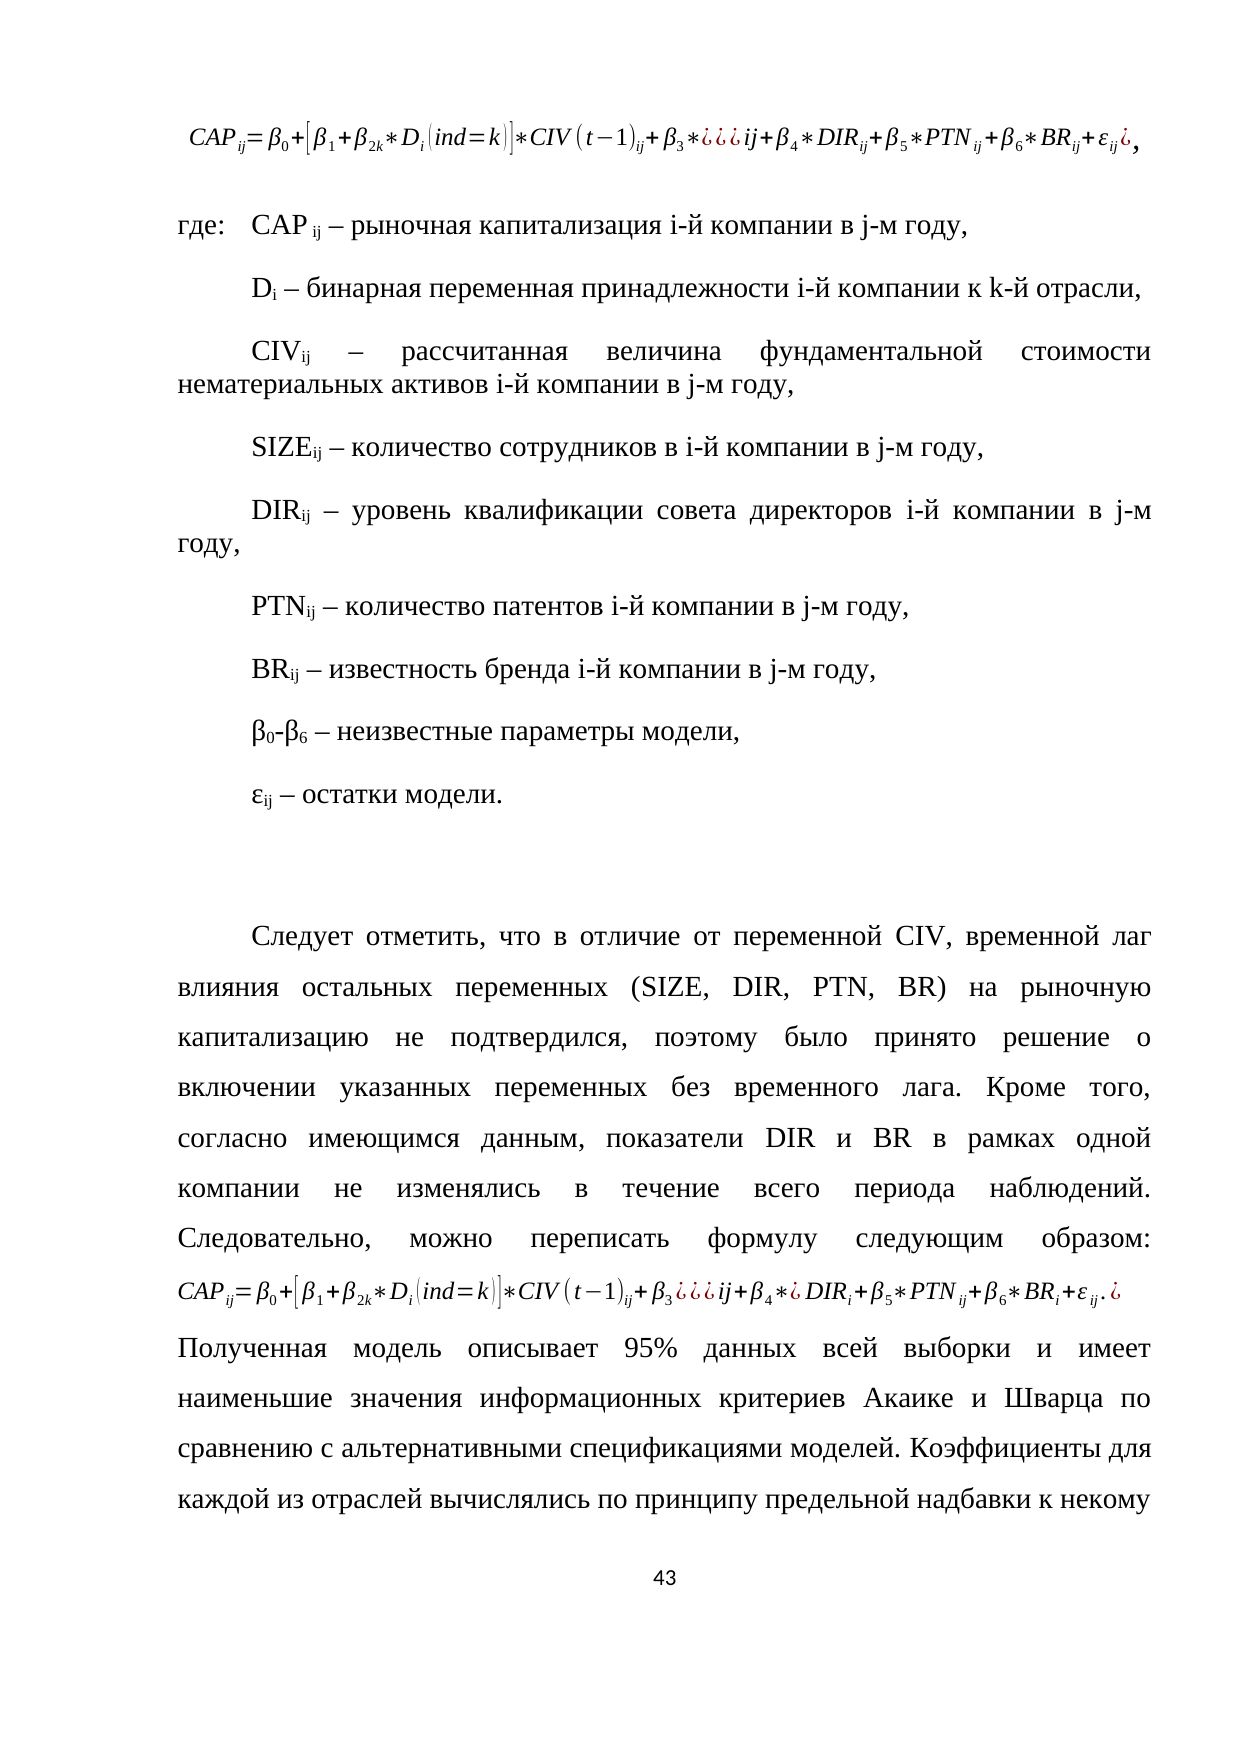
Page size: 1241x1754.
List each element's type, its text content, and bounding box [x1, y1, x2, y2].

text SIZEij – количество сотрудников в i-й компании в j-м году, [177, 429, 1152, 463]
text , [177, 118, 1152, 159]
text PTNij – количество патентов i-й компании в j-м году, [177, 588, 1152, 622]
text где: CAP ij – рыночная капитализация i-й компании в j-м году, [177, 207, 1152, 241]
text εij – остатки модели. [177, 776, 1152, 810]
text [177, 918, 1152, 1514]
text Di – бинарная переменная принадлежности i-й компании к k-й отрасли, [177, 270, 1152, 304]
text CIVij – рассчитанная величина фундаментальной стоимости нематериальных активов i-й компании в j-м году, [177, 333, 1152, 400]
text BRij – известность бренда i-й компании в j-м году, [177, 651, 1152, 684]
text DIRij – уровень квалификации совета директоров i-й компании в j-м году, [177, 492, 1152, 559]
text β0-β6 – неизвестные параметры модели, [177, 713, 1152, 747]
